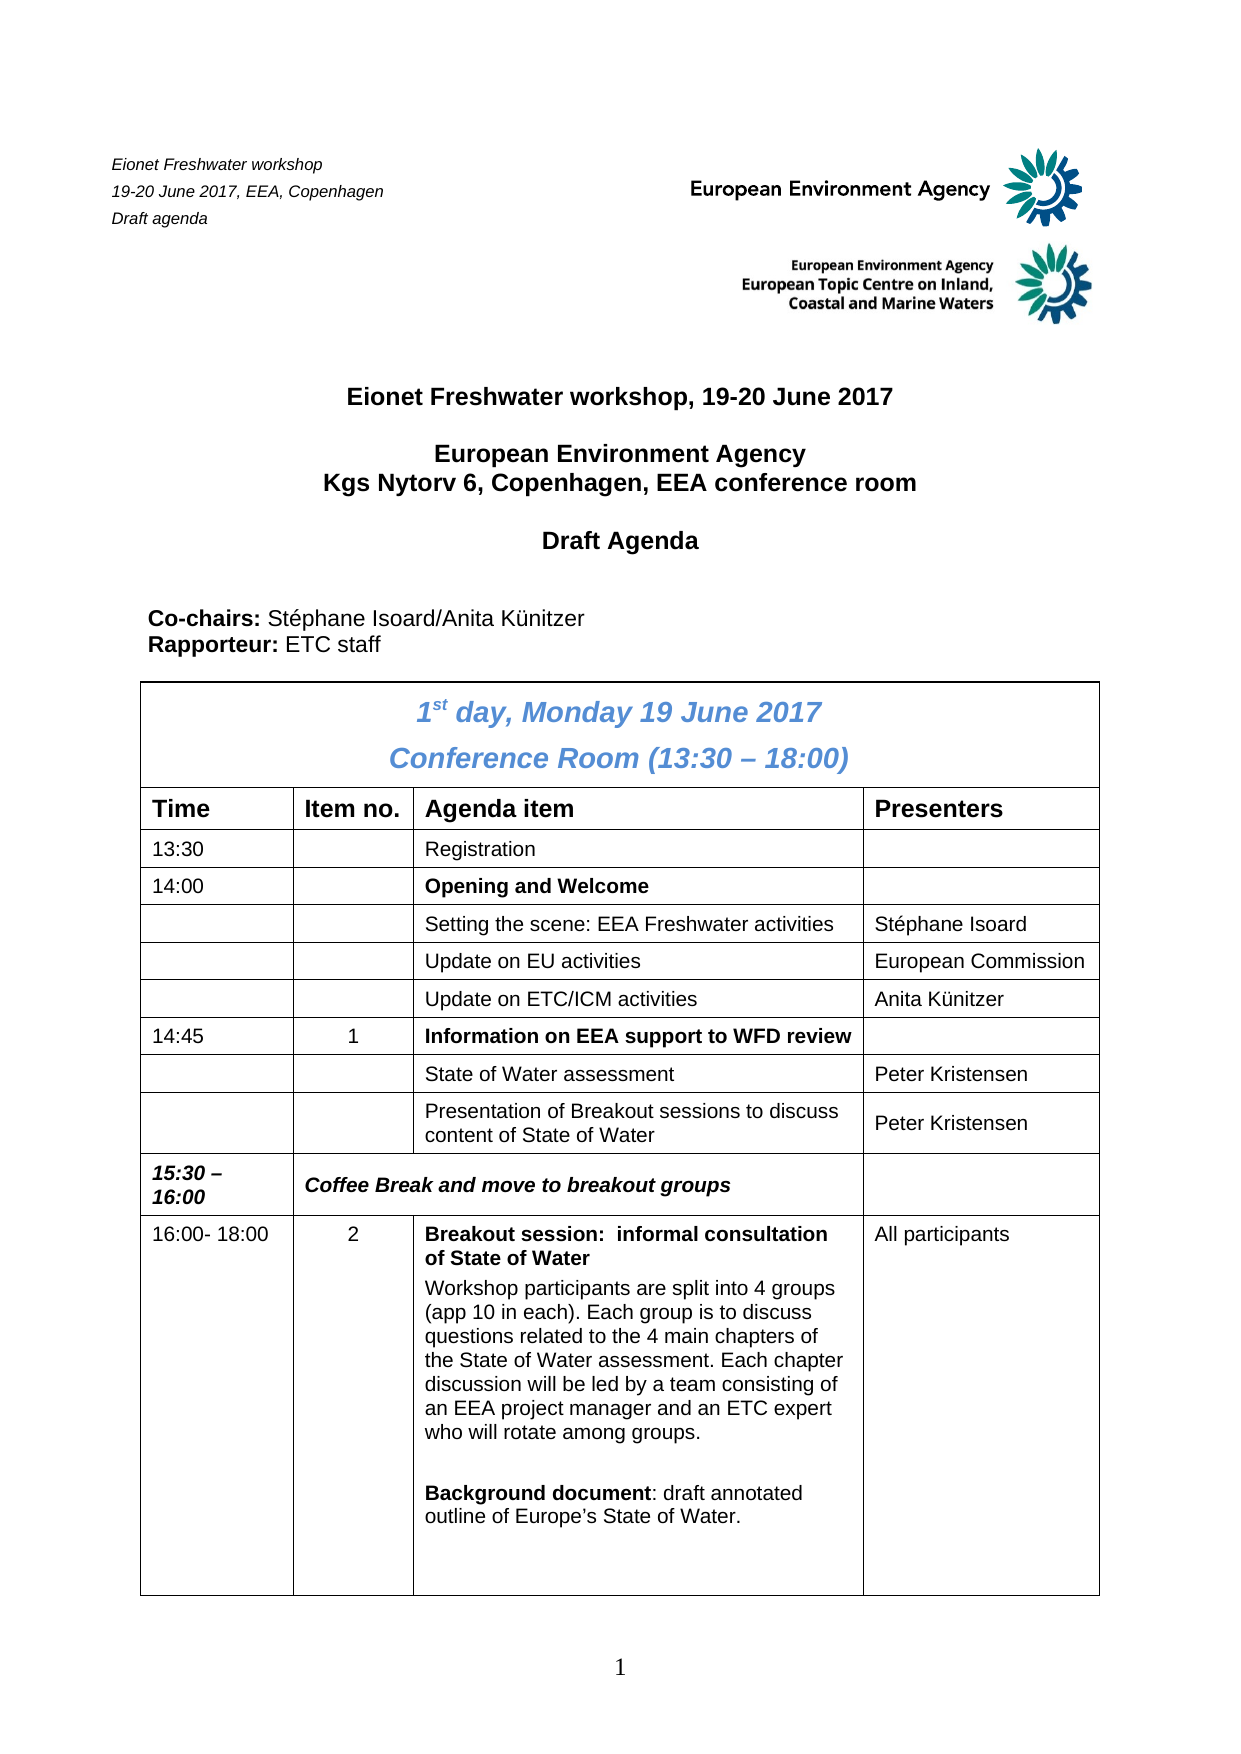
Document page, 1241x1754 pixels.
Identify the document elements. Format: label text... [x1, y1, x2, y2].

table_cell 14:45 [141, 1018, 293, 1054]
table_cell Presentation of Breakout sessions to discuss content of State of Water [414, 1093, 863, 1153]
table_cell [141, 943, 293, 979]
table_cell 14:00 [141, 868, 293, 904]
table_cell 16:00- 18:00 [141, 1216, 293, 1595]
table_cell [294, 830, 413, 867]
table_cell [414, 1216, 863, 1595]
table_cell [141, 1093, 293, 1153]
table_cell [294, 943, 413, 979]
table_cell Coffee Break and move to breakout groups [294, 1154, 863, 1215]
text Eionet Freshwater workshop, 19-20 June 2017 [148, 382, 1093, 411]
table_cell 13:30 [141, 830, 293, 867]
table_header [611, 148, 1129, 242]
table_cell Update on EU activities [414, 943, 863, 979]
table_cell [294, 905, 413, 942]
table_cell Time [141, 788, 293, 829]
table_cell [864, 830, 1099, 867]
text Kgs Nytorv 6, Copenhagen, EEA conference room [148, 468, 1093, 497]
table_cell Presenters [864, 788, 1099, 829]
table_cell All participants [864, 1216, 1099, 1595]
table_cell European Commission [864, 943, 1099, 979]
table_cell [864, 1154, 1099, 1215]
table_cell Agenda item [414, 788, 863, 829]
table_cell Opening and Welcome [414, 868, 863, 904]
table_cell 2 [294, 1216, 413, 1595]
table_header 1st day, Monday 19 June 2017 Conference Room (13:30 – 18:00) [141, 683, 1099, 787]
table_cell Item no. [294, 788, 413, 829]
table_cell Registration [414, 830, 863, 867]
table_cell Peter Kristensen [864, 1055, 1099, 1092]
table_cell Setting the scene: EEA Freshwater activities [414, 905, 863, 942]
table_cell [141, 1055, 293, 1092]
table_cell Peter Kristensen [864, 1093, 1099, 1153]
table_cell [141, 980, 293, 1017]
table_header Eionet Freshwater workshop 19-20 June 2017, EEA, Copenhagen Draft agenda [111, 148, 611, 242]
table_cell 15:30 – 16:00 [141, 1154, 293, 1215]
table_cell 1 [294, 1018, 413, 1054]
text Draft Agenda [148, 526, 1093, 554]
text European Environment Agency [148, 439, 1093, 468]
table_cell [294, 980, 413, 1017]
text Co-chairs: Stéphane Isoard/Anita Künitzer [148, 605, 1093, 631]
table_cell [294, 1093, 413, 1153]
table_cell [864, 868, 1099, 904]
table_cell Information on EEA support to WFD review [414, 1018, 863, 1054]
table_cell Update on ETC/ICM activities [414, 980, 863, 1017]
table_cell State of Water assessment [414, 1055, 863, 1092]
table_cell [294, 868, 413, 904]
picture [742, 241, 1093, 325]
table_cell [294, 1055, 413, 1092]
table_cell Anita Künitzer [864, 980, 1099, 1017]
table_cell Stéphane Isoard [864, 905, 1099, 942]
table_cell [864, 1018, 1099, 1054]
text Rapporteur: ETC staff [148, 631, 1093, 657]
table_cell [141, 905, 293, 942]
